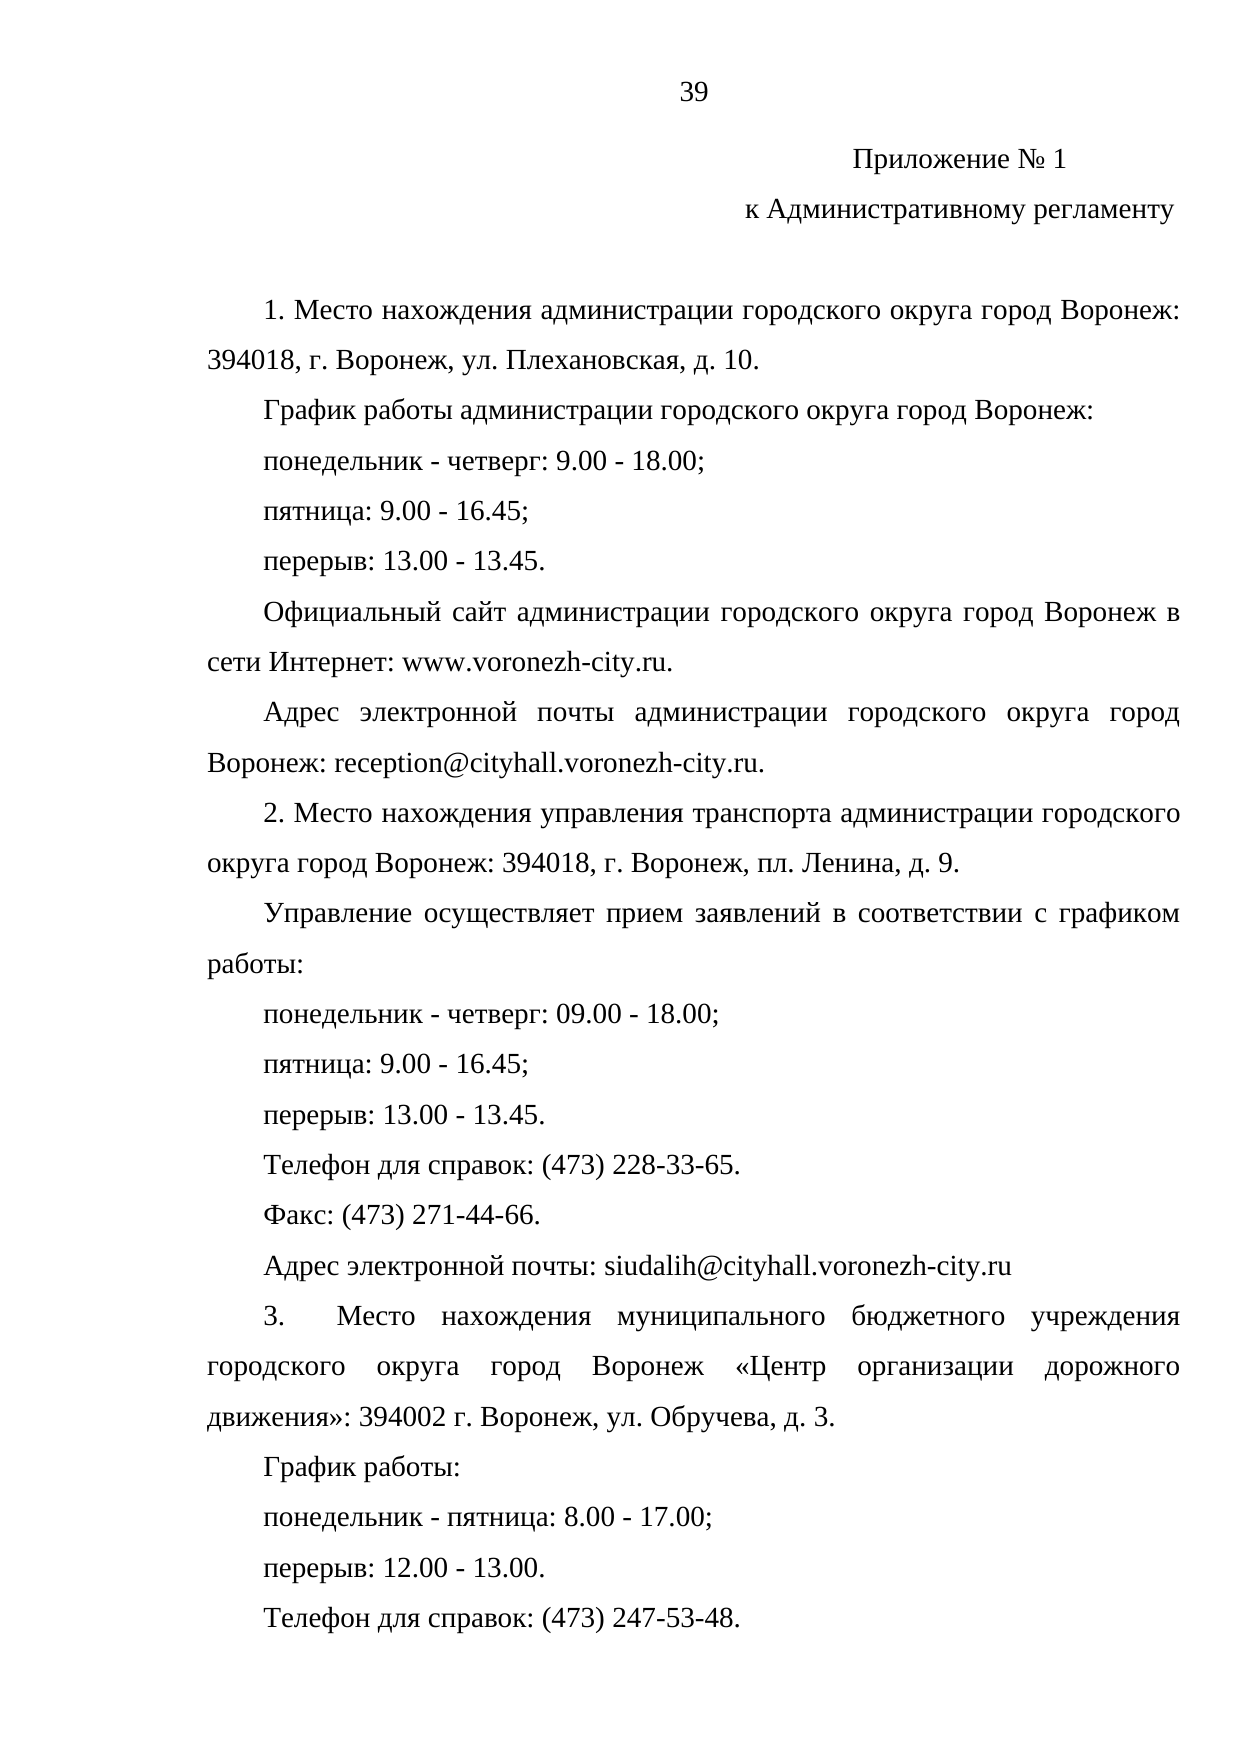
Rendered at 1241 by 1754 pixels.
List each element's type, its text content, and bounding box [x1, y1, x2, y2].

text 1. Место нахождения администрации городского округа город Воронеж: 394018, г. Воронеж, ул. Плехановская, д. 10. [207, 292, 1181, 376]
text понедельник - пятница: 8.00 - 17.00; [207, 1499, 1181, 1533]
text Телефон для справок: (473) 228-33-65. [207, 1147, 1181, 1181]
text понедельник - четверг: 09.00 - 18.00; [207, 996, 1181, 1030]
text пятница: 9.00 - 16.45; [207, 1047, 1181, 1080]
text Телефон для справок: (473) 247-53-48. [207, 1600, 1181, 1633]
text Приложение № 1 [207, 141, 1181, 174]
text 3. Место нахождения муниципального бюджетного учреждения городского округа город Воронеж «Центр организации дорожного движения»: 394002 г. Воронеж, ул. Обручева, д. 3. [207, 1298, 1181, 1432]
text перерыв: 13.00 - 13.45. [207, 1097, 1181, 1130]
text График работы администрации городского округа город Воронеж: [207, 392, 1181, 426]
text Факс: (473) 271-44-66. [207, 1197, 1181, 1231]
text перерыв: 13.00 - 13.45. [207, 543, 1181, 577]
text Управление осуществляет прием заявлений в соответствии с графиком работы: [207, 896, 1181, 979]
text пятница: 9.00 - 16.45; [207, 493, 1181, 527]
text 2. Место нахождения управления транспорта администрации городского округа город Воронеж: 394018, г. Воронеж, пл. Ленина, д. 9. [207, 795, 1181, 879]
text к Административному регламенту [207, 191, 1181, 225]
text понедельник - четверг: 9.00 - 18.00; [207, 443, 1181, 476]
text Адрес электронной почты: siudalih@cityhall.voronezh-city.ru [207, 1248, 1181, 1281]
text Адрес электронной почты администрации городского округа город Воронеж: reception@cityhall.voronezh-city.ru. [207, 694, 1181, 778]
text График работы: [207, 1449, 1181, 1483]
text Официальный сайт администрации городского округа город Воронеж в сети Интернет: www.voronezh-city.ru. [207, 594, 1181, 678]
text перерыв: 12.00 - 13.00. [207, 1550, 1181, 1583]
